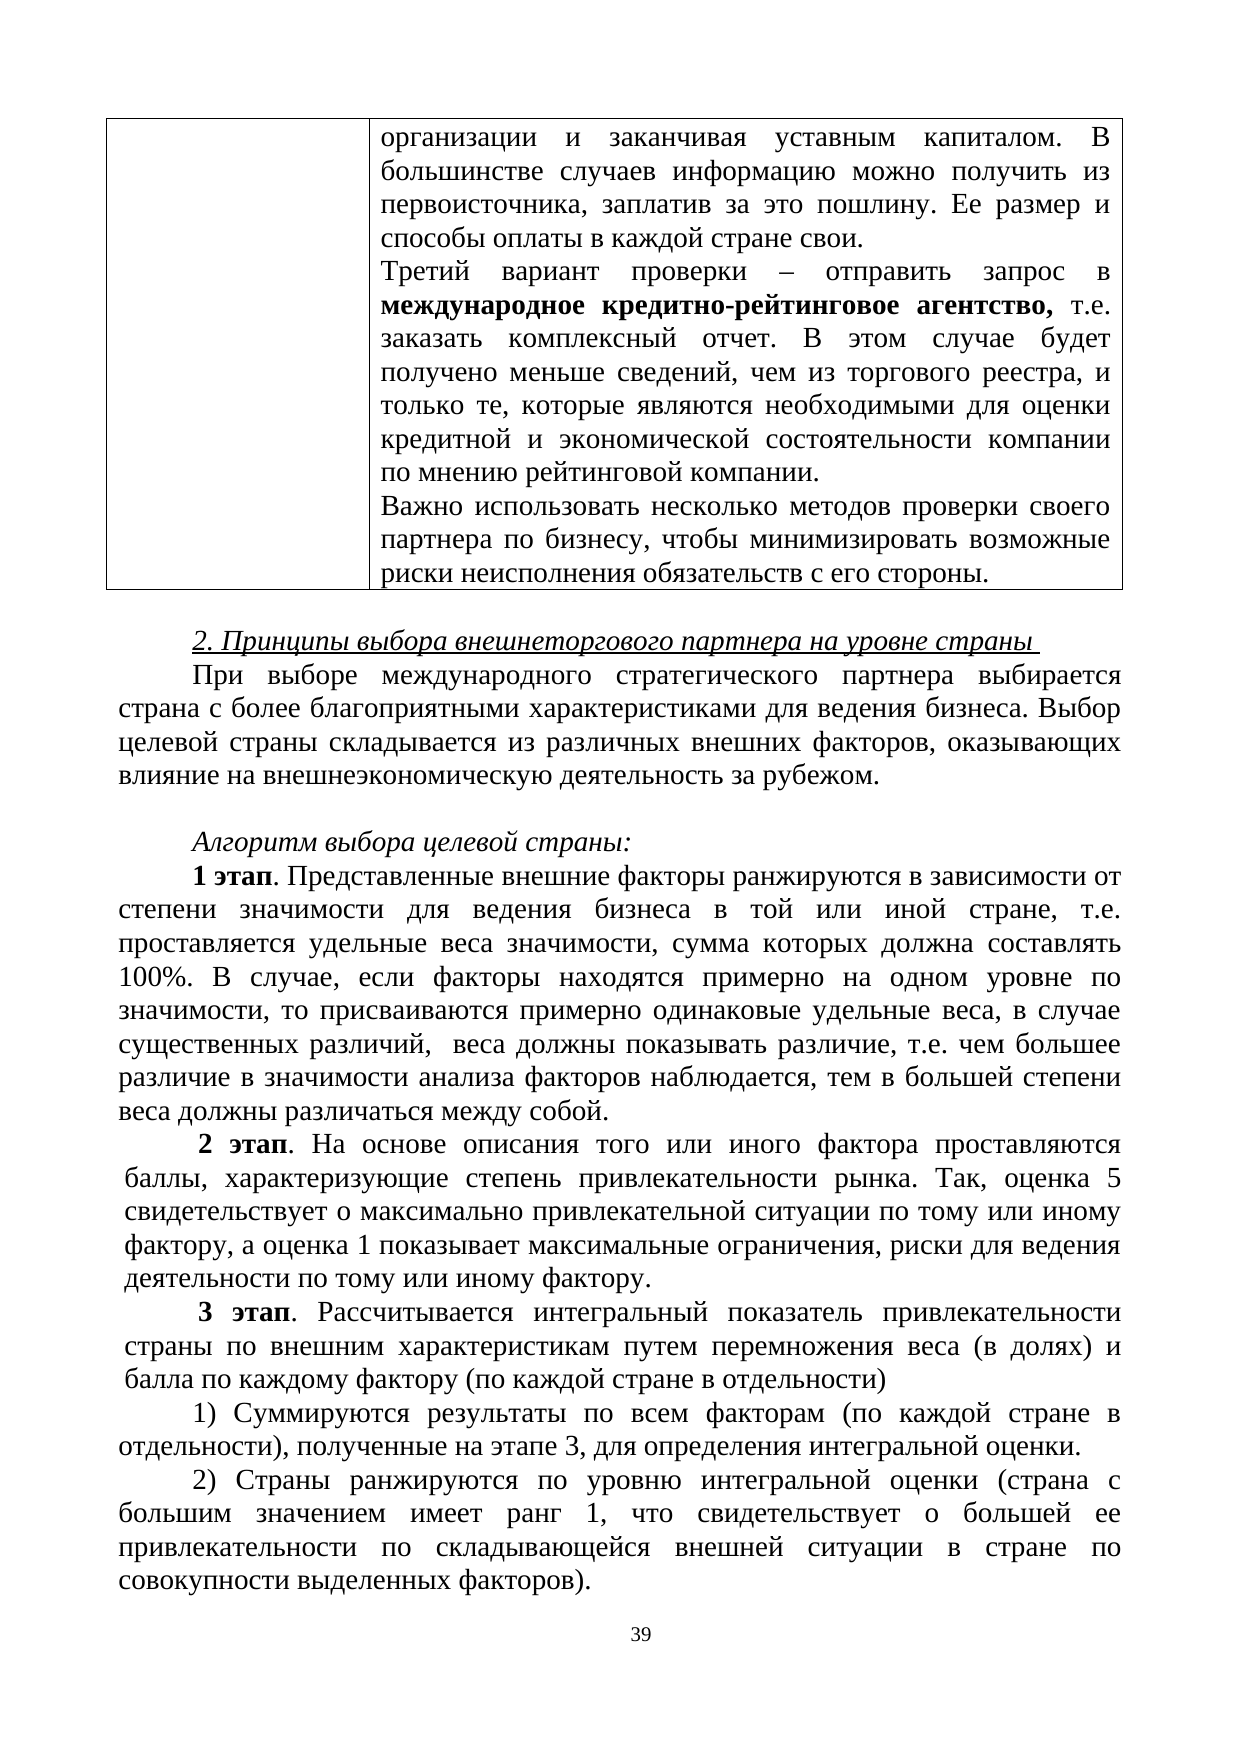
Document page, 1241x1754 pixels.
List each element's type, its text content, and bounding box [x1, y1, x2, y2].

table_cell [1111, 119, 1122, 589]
text 1) Суммируются результаты по всем факторам (по каждой стране в отдельности), полученные на этапе 3, для определения интегральной оценки. [118, 1395, 1122, 1462]
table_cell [107, 119, 369, 589]
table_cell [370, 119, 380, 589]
text Алгоритм выбора целевой страны: [118, 824, 1122, 858]
text 1 этап. Представленные внешние факторы ранжируются в зависимости от степени значимости для ведения бизнеса в той или иной стране, т.е. проставляется удельные веса значимости, сумма которых должна составлять 100%. В случае, если факторы находятся примерно на одном уровне по значимости, то присваиваются примерно одинаковые удельные веса, в случае существенных различий, веса должны показывать различие, т.е. чем большее различие в значимости анализа факторов наблюдается, тем в большей степени веса должны различаться между собой. [118, 858, 1122, 1126]
text 2) Страны ранжируются по уровню интегральной оценки (страна с большим значением имеет ранг 1, что свидетельствует о большей ее привлекательности по складывающейся внешней ситуации в стране по совокупности выделенных факторов). [118, 1462, 1122, 1596]
text 2. Принципы выбора внешнеторгового партнера на уровне страны [118, 623, 1122, 657]
text 3 этап. Рассчитывается интегральный показатель привлекательности страны по внешним характеристикам путем перемножения веса (в долях) и балла по каждому фактору (по каждой стране в отдельности) [124, 1294, 1122, 1395]
text При выборе международного стратегического партнера выбирается страна с более благоприятными характеристиками для ведения бизнеса. Выбор целевой страны складывается из различных внешних факторов, оказывающих влияние на внешнеэкономическую деятельность за рубежом. [118, 657, 1122, 791]
text 2 этап. На основе описания того или иного фактора проставляются баллы, характеризующие степень привлекательности рынка. Так, оценка 5 свидетельствует о максимально привлекательной ситуации по тому или иному фактору, а оценка 1 показывает максимальные ограничения, риски для ведения деятельности по тому или иному фактору. [124, 1126, 1122, 1294]
